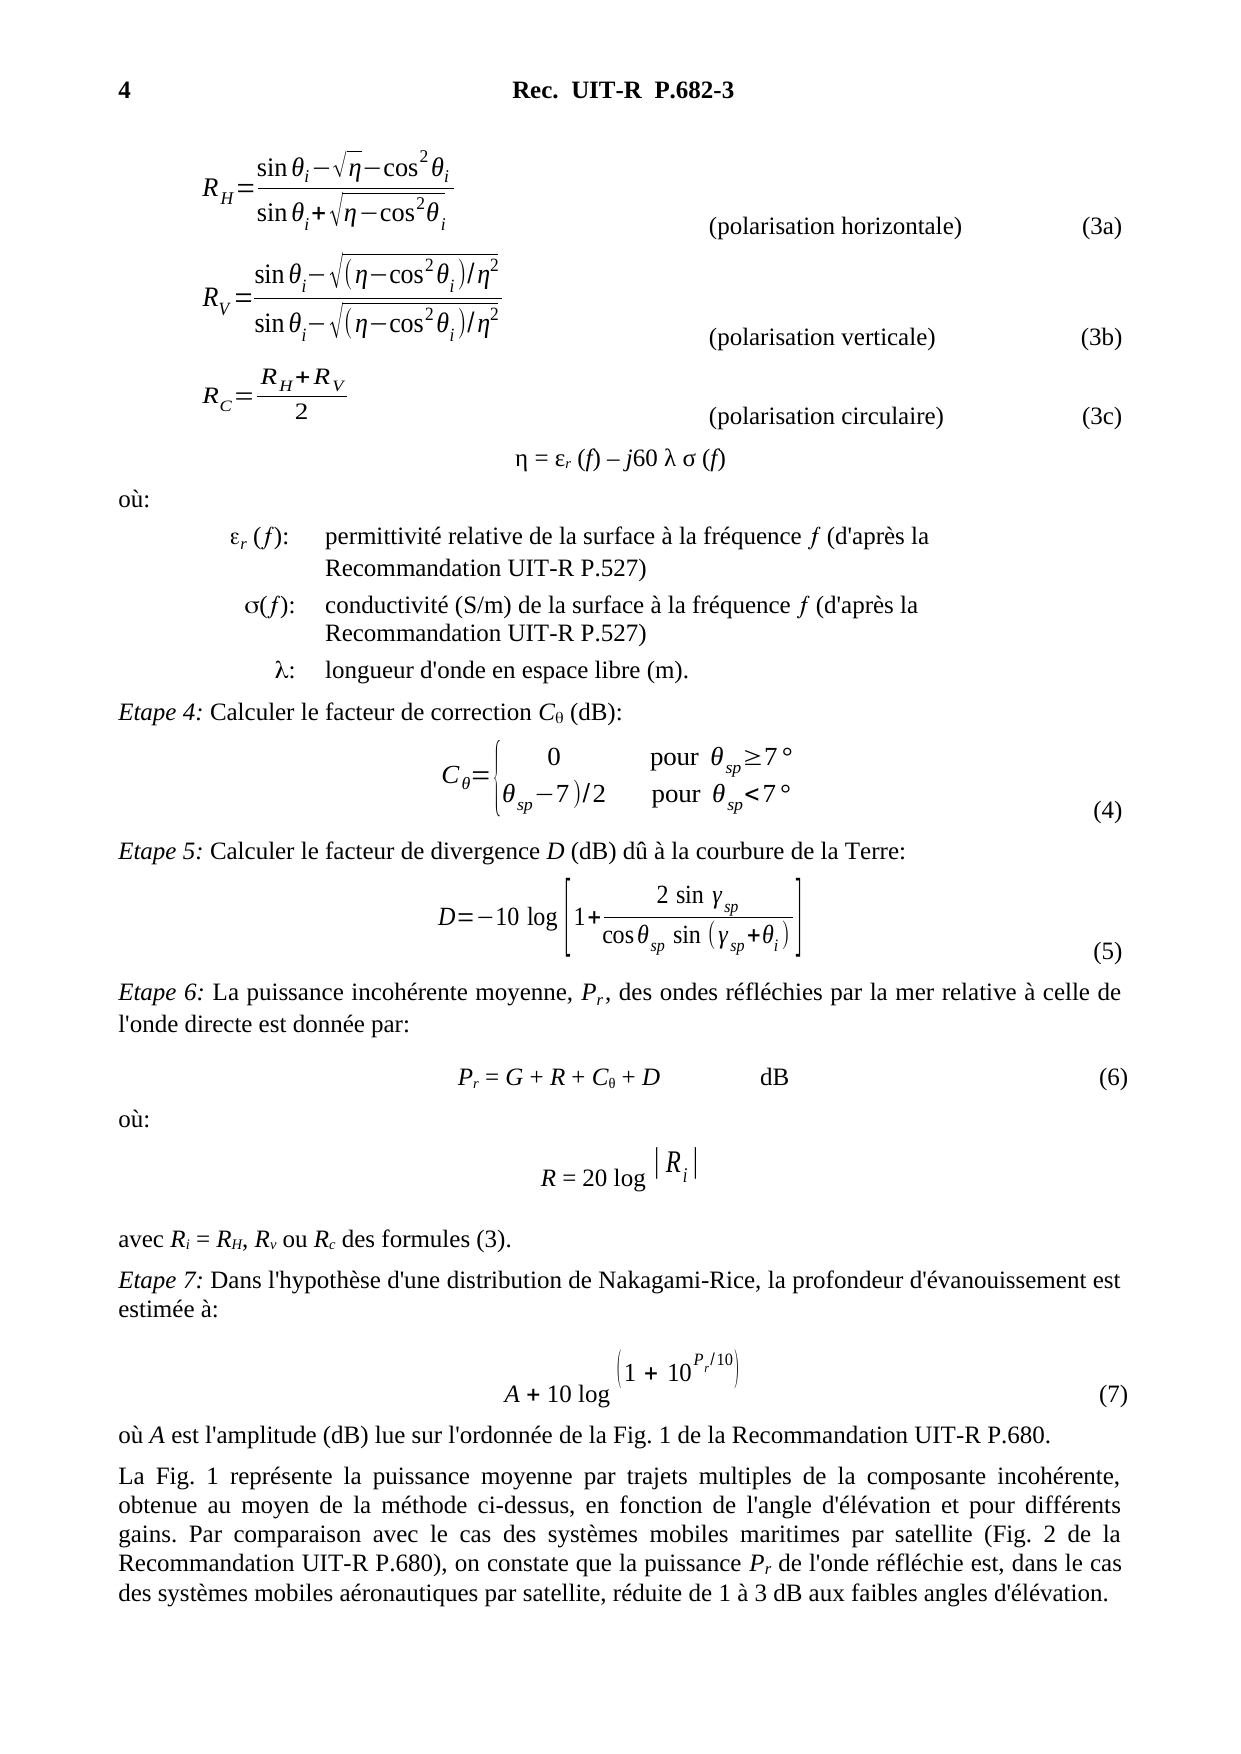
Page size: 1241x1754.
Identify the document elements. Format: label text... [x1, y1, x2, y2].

text où: [118, 1104, 1122, 1132]
text (polarisation circulaire) (3c) [118, 363, 1122, 430]
text Etape 7: Dans l'hypothèse d'une distribution de Nakagami-Rice, la profondeur d'évanouissement est estimée à: [118, 1265, 1122, 1323]
text R = 20 log [118, 1145, 1122, 1192]
text avec Ri = RH, Rv ou Rc des formules (3). [118, 1224, 1122, 1253]
text (4) [118, 739, 1122, 824]
text A  10 log (7) [118, 1348, 1122, 1408]
text (polarisation verticale) (3b) [118, 252, 1122, 351]
text : longueur d'onde en espace libre (m). [118, 656, 1122, 684]
text (5) [118, 877, 1122, 964]
text où: [118, 484, 1122, 513]
text Pr = G + R + Cθ + D dB (6) [118, 1062, 1122, 1091]
text r (): permittivité relative de la surface à la fréquence  (d'après la Recommandation UIT-R P.527) [118, 521, 1122, 581]
text (): conductivité (S/m) de la surface à la fréquence  (d'après la Recommandation UIT-R P.527) [118, 590, 1122, 647]
text Etape 4: Calculer le facteur de correction C (dB): [118, 697, 1122, 727]
text Etape 6: La puissance incohérente moyenne, Pr , des ondes réfléchies par la mer relative à celle de l'onde directe est donnée par: [118, 977, 1122, 1037]
text η = εr (f) – j60 λ σ (f) [118, 443, 1122, 471]
text La Fig. 1 représente la puissance moyenne par trajets multiples de la composante incohérente, obtenue au moyen de la méthode ci-dessus, en fonction de l'angle d'élévation et pour différents gains. Par comparaison avec le cas des systèmes mobiles maritimes par satellite (Fig. 2 de la Recommandation UIT-R P.680), on constate que la puissance Pr de l'onde réfléchie est, dans le cas des systèmes mobiles aéronautiques par satellite, réduite de 1 à 3 dB aux faibles angles d'élévation. [118, 1461, 1122, 1607]
text (polarisation horizontale) (3a) [118, 148, 1122, 239]
text où A est l'amplitude (dB) lue sur l'ordonnée de la Fig. 1 de la Recommandation UIT-R P.680. [118, 1420, 1122, 1449]
text Etape 5: Calculer le facteur de divergence D (dB) dû à la courbure de la Terre: [118, 836, 1122, 865]
